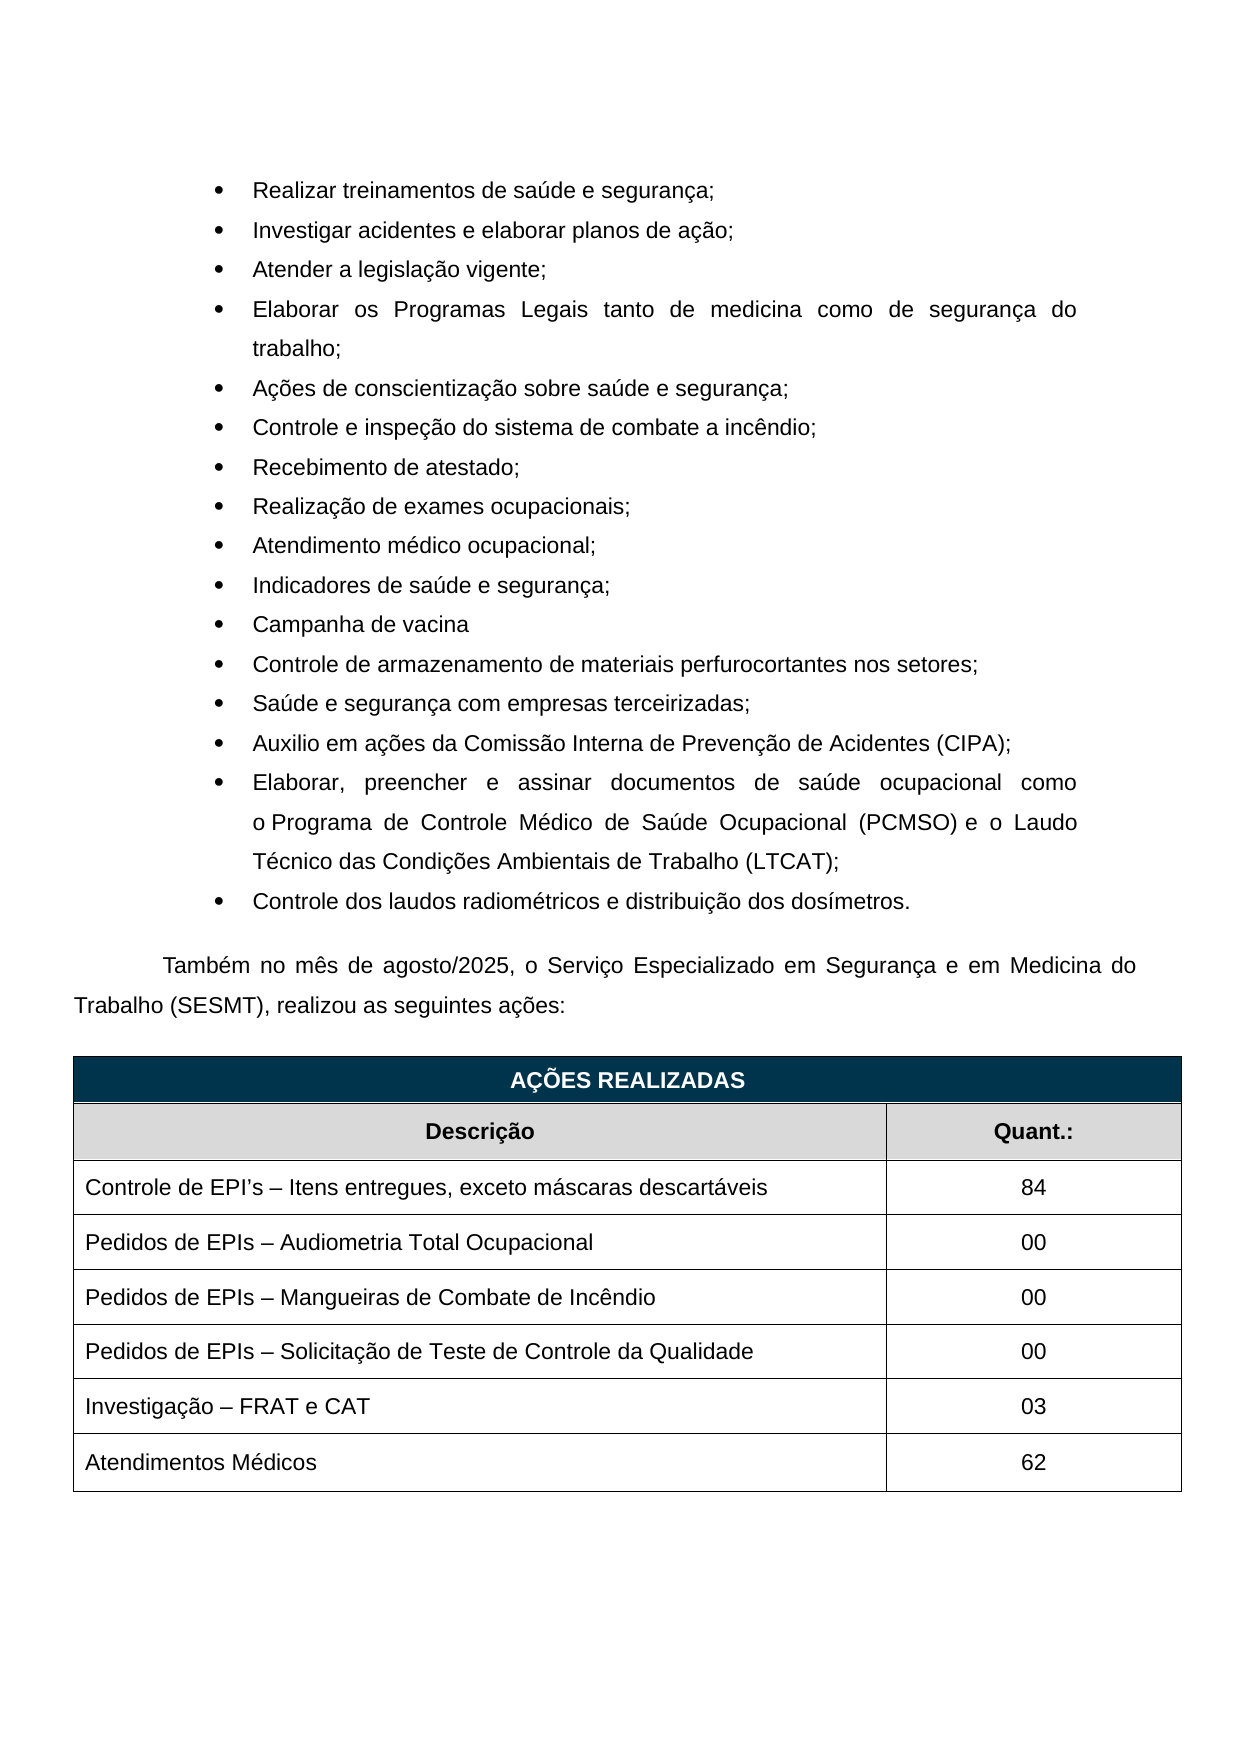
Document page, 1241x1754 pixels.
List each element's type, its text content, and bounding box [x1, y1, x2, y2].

table_cell 00 [887, 1215, 1181, 1269]
list Atendimento médico ocupacional; [215, 532, 1078, 559]
table_cell Investigação – FRAT e CAT [74, 1379, 886, 1433]
list Realização de exames ocupacionais; [215, 493, 1078, 519]
table_cell Controle de EPI’s – Itens entregues, exceto máscaras descartáveis [74, 1161, 886, 1214]
list Recebimento de atestado; [215, 453, 1078, 480]
table_cell Pedidos de EPIs – Mangueiras de Combate de Incêndio [74, 1270, 886, 1323]
table_cell Atendimentos Médicos [74, 1434, 886, 1491]
table_cell Pedidos de EPIs – Audiometria Total Ocupacional [74, 1215, 886, 1269]
table_cell 00 [887, 1270, 1181, 1323]
list Indicadores de saúde e segurança; [215, 572, 1078, 598]
list Saúde e segurança com empresas terceirizadas; [215, 690, 1078, 717]
list Auxilio em ações da Comissão Interna de Prevenção de Acidentes (CIPA); [215, 730, 1078, 756]
list Atender a legislação vigente; [215, 256, 1078, 282]
table_header AÇÕES REALIZADAS [74, 1057, 1181, 1102]
text Também no mês de agosto/2025, o Serviço Especializado em Segurança e em Medicina do Trabalho (SESMT), realizou as seguintes ações: [74, 952, 1137, 1018]
table_cell Descrição [74, 1104, 886, 1159]
list Controle e inspeção do sistema de combate a incêndio; [215, 414, 1078, 440]
list Investigar acidentes e elaborar planos de ação; [215, 217, 1078, 243]
table_cell 00 [887, 1325, 1181, 1378]
table_cell 84 [887, 1161, 1181, 1214]
table_cell 03 [887, 1379, 1181, 1433]
table_cell 62 [887, 1434, 1181, 1491]
list Elaborar, preencher e assinar documentos de saúde ocupacional como o Programa de Controle Médico de Saúde Ocupacional (PCMSO) e o Laudo Técnico das Condições Ambientais de Trabalho (LTCAT); [215, 769, 1078, 875]
table_cell Quant.: [887, 1104, 1181, 1159]
list Controle dos laudos radiométricos e distribuição dos dosímetros. [215, 888, 1078, 914]
list Controle de armazenamento de materiais perfurocortantes nos setores; [215, 651, 1078, 677]
list Realizar treinamentos de saúde e segurança; [215, 177, 1078, 203]
list Ações de conscientização sobre saúde e segurança; [215, 374, 1078, 401]
table_cell Pedidos de EPIs – Solicitação de Teste de Controle da Qualidade [74, 1325, 886, 1378]
list Campanha de vacina [215, 611, 1078, 638]
list Elaborar os Programas Legais tanto de medicina como de segurança do trabalho; [215, 296, 1078, 361]
